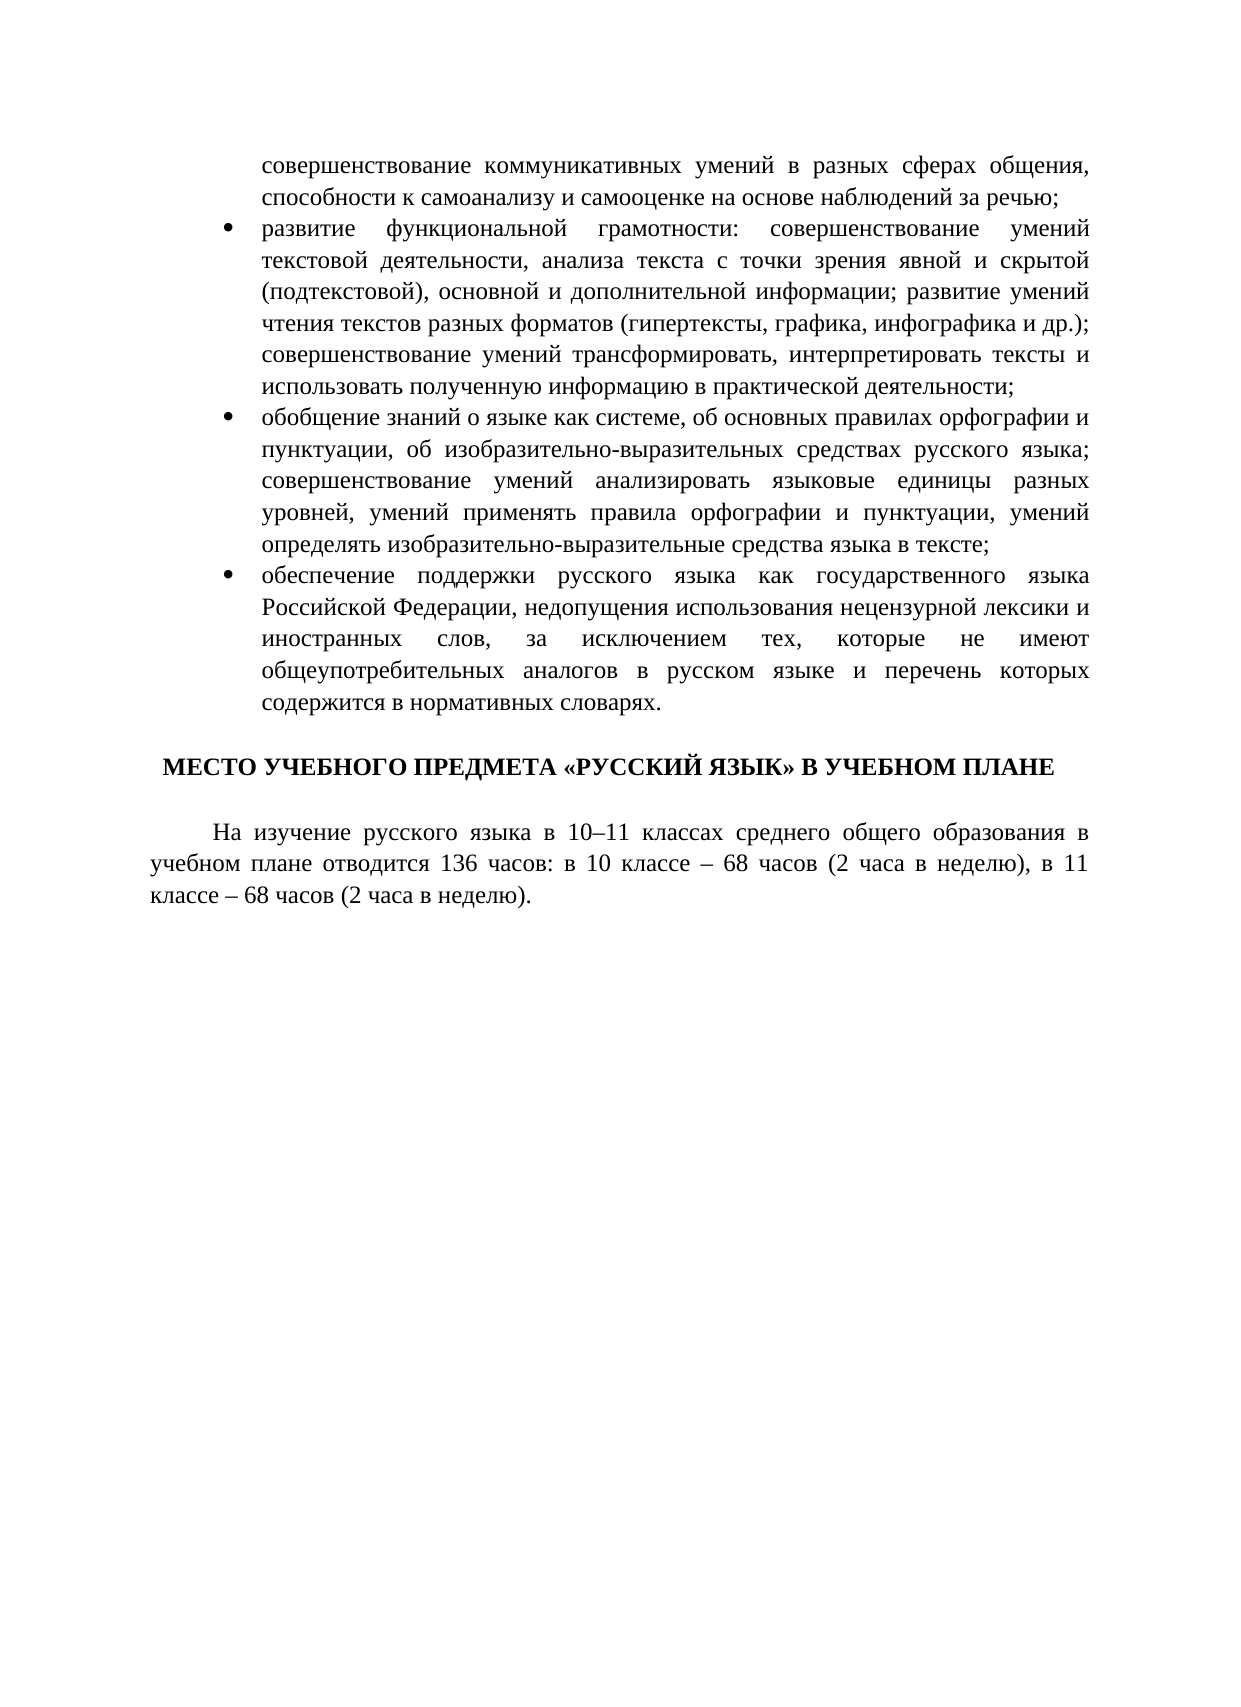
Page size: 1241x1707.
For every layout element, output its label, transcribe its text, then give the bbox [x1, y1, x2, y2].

text МЕСТО УЧЕБНОГО ПРЕДМЕТА «РУССКИЙ ЯЗЫК» В УЧЕБНОМ ПЛАНЕ [162, 752, 1090, 780]
text На изучение русского языка в 10–11 классах среднего общего образования в учебном плане отводится 136 часов: в 10 классе – 68 часов (2 часа в неделю), в 11 классе – 68 часов (2 часа в неделю). [150, 817, 1090, 909]
list развитие функциональной грамотности: совершенствование умений текстовой деятельности, анализа текста с точки зрения явной и скрытой (подтекстовой), основной и дополнительной информации; развитие умений чтения текстов разных форматов (гипертексты, графика, инфографика и др.); совершенствование умений трансформировать, интерпретировать тексты и использовать полученную информацию в практической деятельности; [224, 213, 1090, 400]
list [224, 150, 1090, 210]
list обеспечение поддержки русского языка как государственного языка Российской Федерации, недопущения использования нецензурной лексики и иностранных слов, за исключением тех, которые не имеют общеупотребительных аналогов в русском языке и перечень которых содержится в нормативных словарях. [224, 560, 1090, 715]
list обобщение знаний о языке как системе, об основных правилах орфографии и пунктуации, об изобразительно-выразительных средствах русского языка; совершенствование умений анализировать языковые единицы разных уровней, умений применять правила орфографии и пунктуации, умений определять изобразительно-выразительные средства языка в тексте; [224, 402, 1090, 557]
